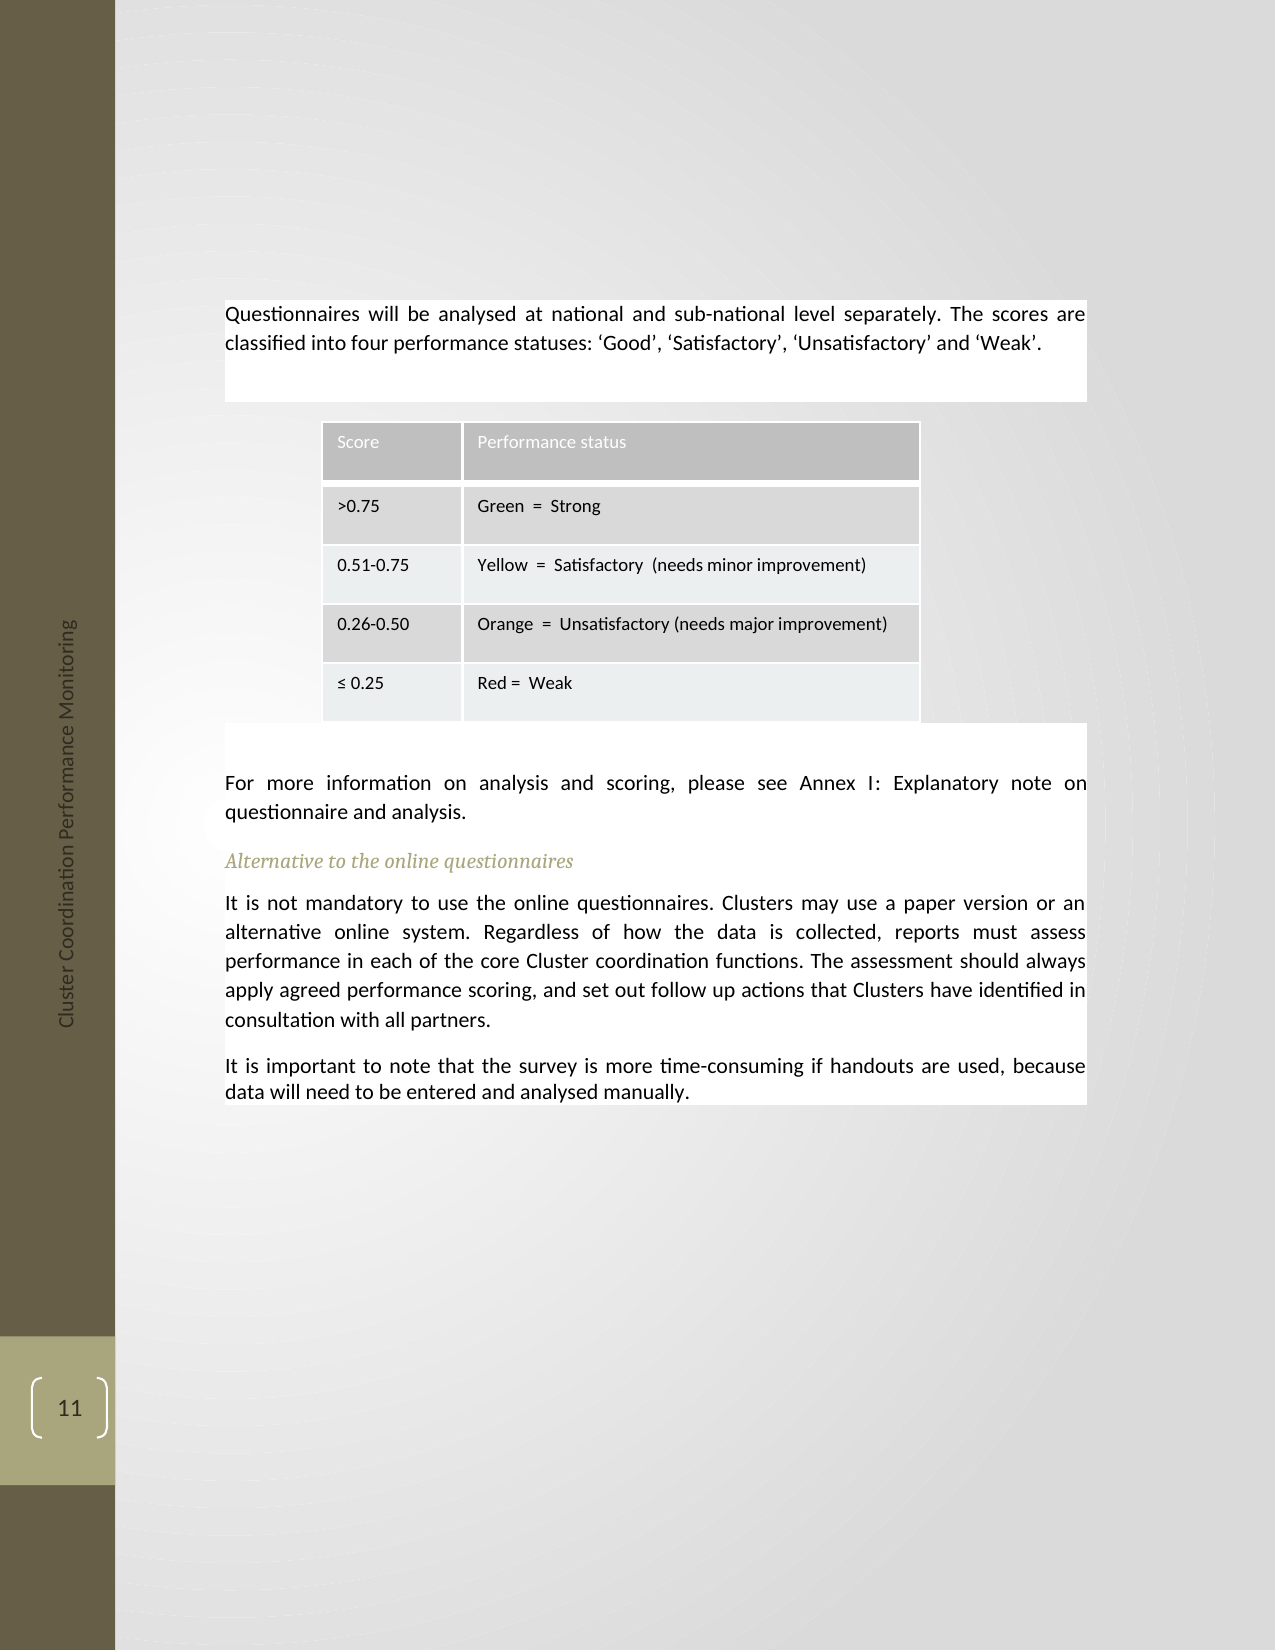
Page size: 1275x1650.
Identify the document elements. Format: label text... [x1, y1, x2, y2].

table_cell Green = Strong [464, 487, 919, 544]
text Questionnaires will be analysed at national and sub-national level separately. The scores are classified into four performance statuses: ‘Good’, ‘Satisfactory’, ‘Unsatisfactory’ and ‘Weak’. [225, 300, 1087, 356]
text It is not mandatory to use the online questionnaires. Clusters may use a paper version or an alternative online system. Regardless of how the data is collected, reports must assess performance in each of the core Cluster coordination functions. The assessment should always apply agreed performance scoring, and set out follow up actions that Clusters have identified in consultation with all partners. [225, 889, 1087, 1032]
table_cell 0.26-0.50 [323, 605, 461, 662]
subtitle Alternative to the online questionnaires [225, 848, 1087, 874]
table_cell ≤ 0.25 [323, 664, 461, 721]
text For more information on analysis and scoring, please see Annex I: Explanatory note on questionnaire and analysis. [225, 769, 1087, 825]
table_cell Red = Weak [464, 664, 919, 721]
text It is important to note that the survey is more time-consuming if handouts are used, because data will need to be entered and analysed manually. [225, 1052, 1087, 1105]
table_cell Orange = Unsatisfactory (needs major improvement) [464, 605, 919, 662]
table_header Score [323, 423, 461, 480]
table_cell Yellow = Satisfactory (needs minor improvement) [464, 546, 919, 603]
table_cell 0.51-0.75 [323, 546, 461, 603]
table_cell >0.75 [323, 487, 461, 544]
table_header Performance status [464, 423, 919, 480]
